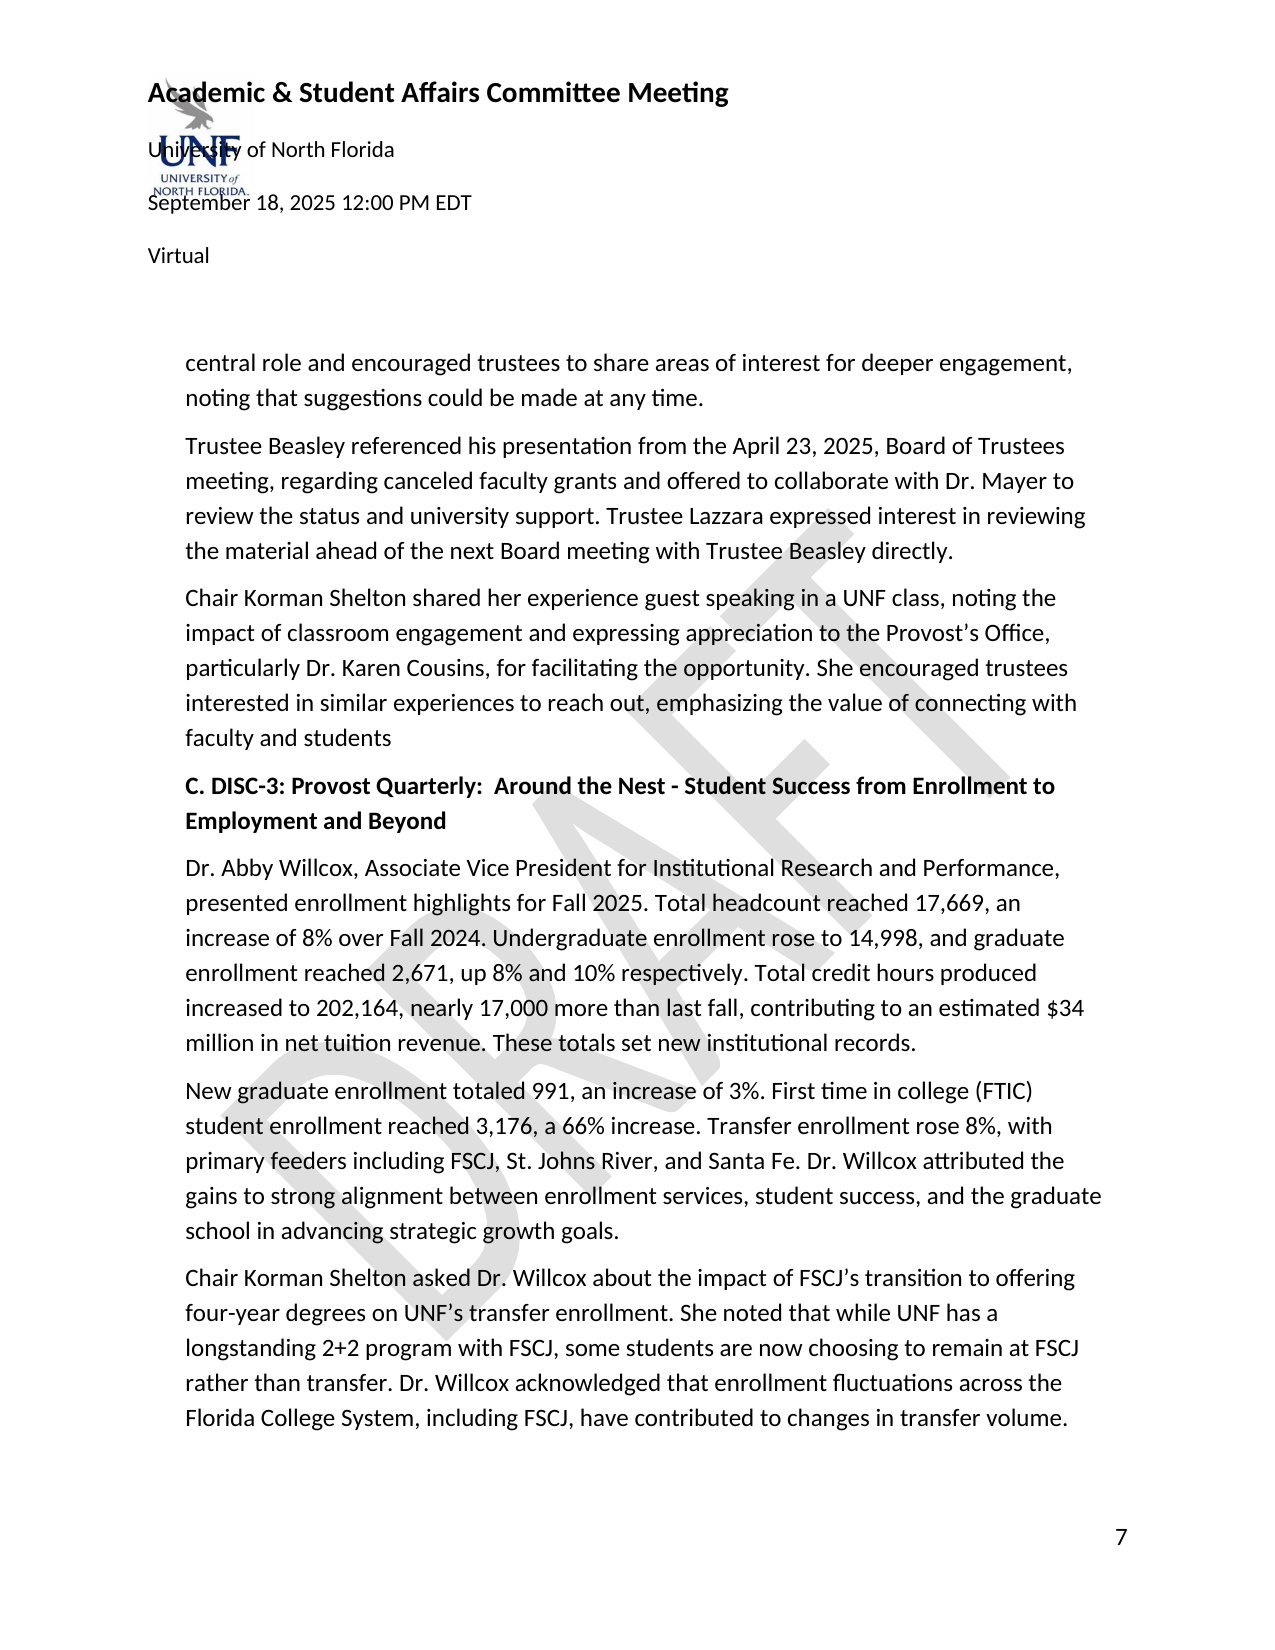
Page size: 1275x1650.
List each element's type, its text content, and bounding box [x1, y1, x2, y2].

text New graduate enrollment totaled 991, an increase of 3%. First time in college (FTIC) student enrollment reached 3,176, a 66% increase. Transfer enrollment rose 8%, with primary feeders including FSCJ, St. Johns River, and Santa Fe. Dr. Willcox attributed the gains to strong alignment between enrollment services, student success, and the graduate school in advancing strategic growth goals. [185, 1075, 1108, 1245]
picture [146, 73, 254, 203]
text Chair Korman Shelton shared her experience guest speaking in a UNF class, noting the impact of classroom engagement and expressing appreciation to the Provost’s Office, particularly Dr. Karen Cousins, for facilitating the opportunity. She encouraged trustees interested in similar experiences to reach out, emphasizing the value of connecting with faculty and students [185, 582, 1108, 753]
picture [249, 147, 254, 156]
text Trustee Beasley referenced his presentation from the April 23, 2025, Board of Trustees meeting, regarding canceled faculty grants and offered to collaborate with Dr. Mayer to review the status and university support. Trustee Lazzara expressed interest in reviewing the material ahead of the next Board meeting with Trustee Beasley directly. [185, 430, 1108, 565]
text Dr. Abby Willcox, Associate Vice President for Institutional Research and Performance, presented enrollment highlights for Fall 2025. Total headcount reached 17,669, an increase of 8% over Fall 2024. Undergraduate enrollment rose to 14,998, and graduate enrollment reached 2,671, up 8% and 10% respectively. Total credit hours produced increased to 202,164, nearly 17,000 more than last fall, contributing to an estimated $34 million in net tuition revenue. These totals set new institutional records. [185, 852, 1108, 1058]
subtitle DISC-3: Provost Quarterly: Around the Nest - Student Success from Enrollment to Employment and Beyond [185, 770, 1127, 835]
